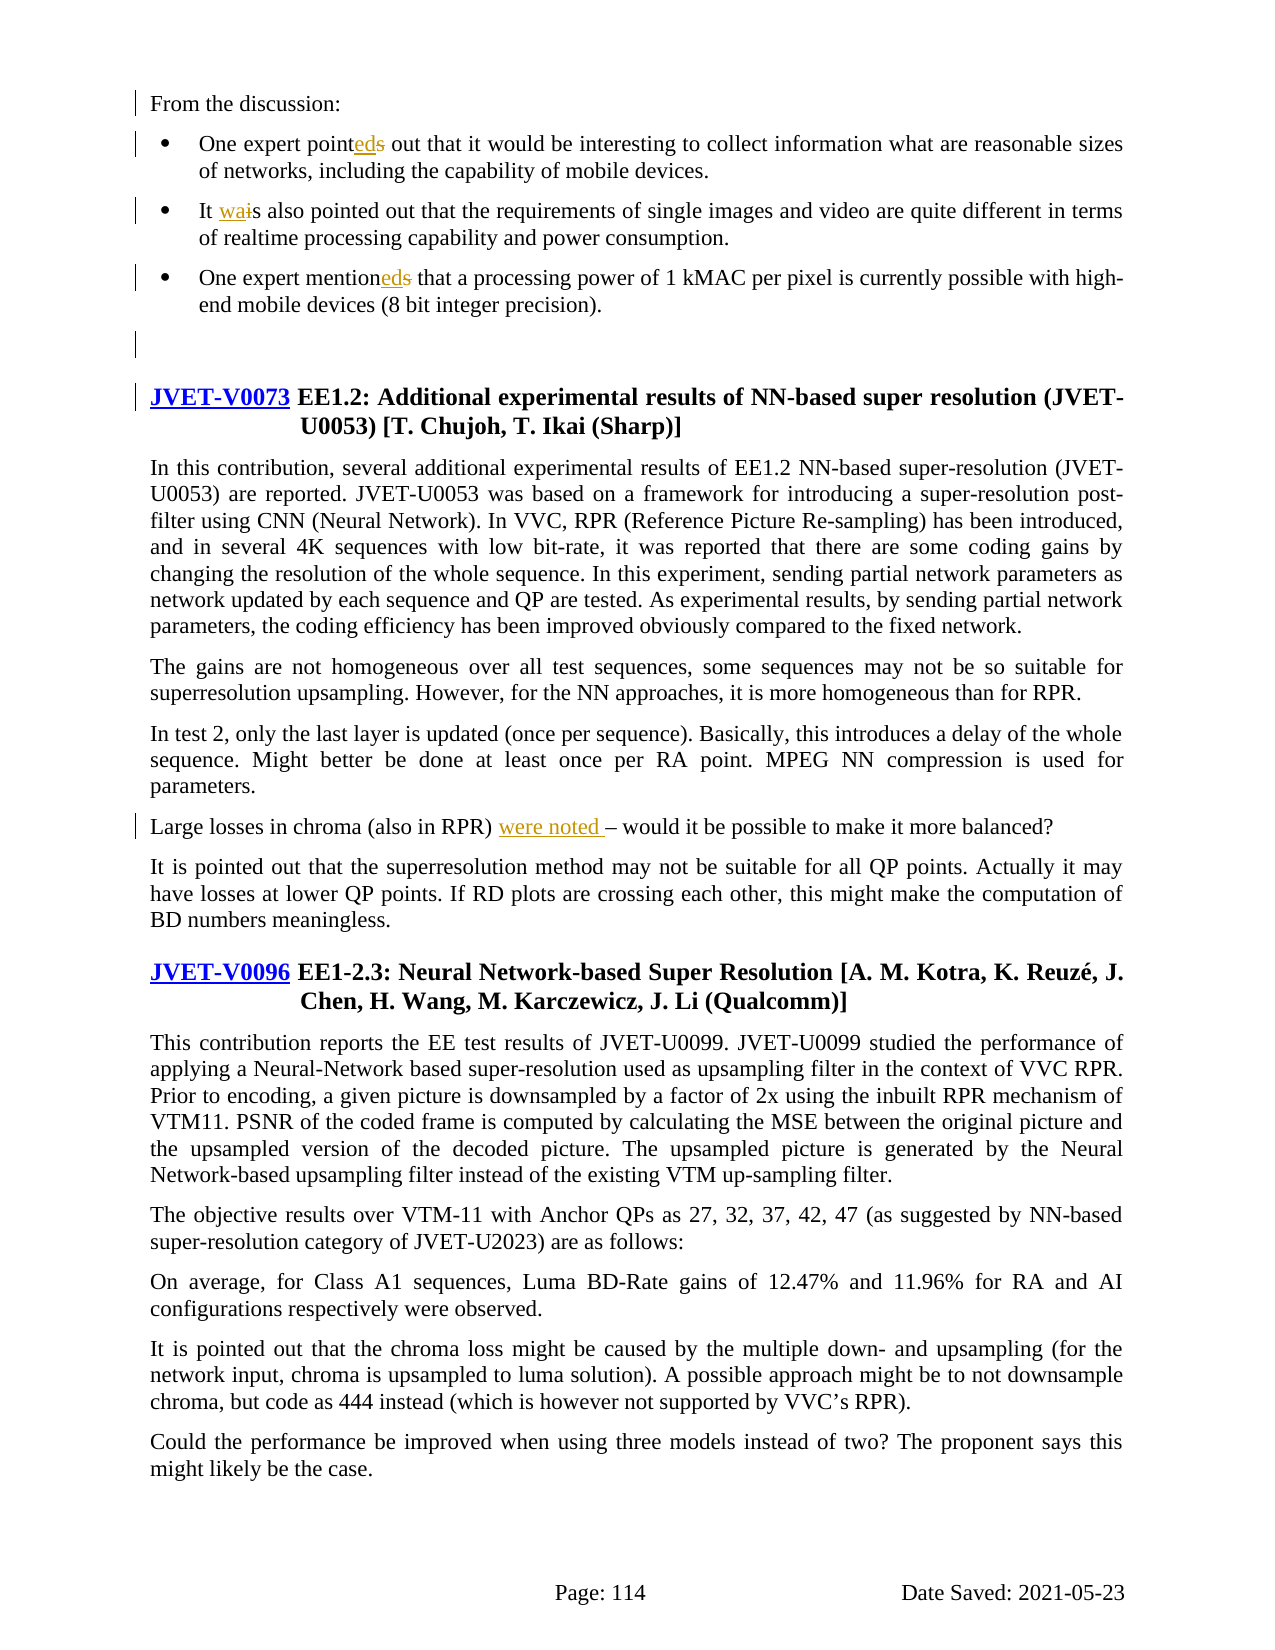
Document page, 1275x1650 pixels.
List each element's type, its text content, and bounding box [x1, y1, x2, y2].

text From the discussion: [150, 90, 1125, 116]
text It is pointed out that the chroma loss might be caused by the multiple down- and upsampling (for the network input, chroma is upsampled to luma solution). A possible approach might be to not downsample chroma, but code as 444 instead (which is however not supported by VVC’s RPR). [150, 1335, 1125, 1414]
text On average, for Class A1 sequences, Luma BD-Rate gains of 12.47% and 11.96% for RA and AI configurations respectively were observed. [150, 1268, 1125, 1321]
list It s also pointed out that the requirements of single images and video are quite different in terms of realtime processing capability and power consumption. [161, 197, 1125, 250]
text Large losses in chroma (also in RPR) – would it be possible to make it more balanced? [150, 813, 1125, 839]
list One expert point out that it would be interesting to collect information what are reasonable sizes of networks, including the capability of mobile devices. [161, 131, 1125, 183]
text Could the performance be improved when using three models instead of two? The proponent says this might likely be the case. [150, 1428, 1125, 1481]
text It is pointed out that the superresolution method may not be suitable for all QP points. Actually it may have losses at lower QP points. If RD plots are crossing each other, this might make the computation of BD numbers meaningless. [150, 853, 1125, 932]
list One expert mention that a processing power of 1 kMAC per pixel is currently possible with high-end mobile devices (8 bit integer precision). [161, 264, 1125, 317]
text In test 2, only the last layer is updated (once per sequence). Basically, this introduces a delay of the whole sequence. Might better be done at least once per RA point. MPEG NN compression is used for parameters. [150, 720, 1125, 799]
text The objective results over VTM-11 with Anchor QPs as 27, 32, 37, 42, 47 (as suggested by NN-based super-resolution category of JVET-U2023) are as follows: [150, 1201, 1125, 1254]
text In this contribution, several additional experimental results of EE1.2 NN-based super-resolution (JVET-U0053) are reported. JVET-U0053 was based on a framework for introducing a super-resolution post-filter using CNN (Neural Network). In VVC, RPR (Reference Picture Re-sampling) has been introduced, and in several 4K sequences with low bit-rate, it was reported that there are some coding gains by changing the resolution of the whole sequence. In this experiment, sending partial network parameters as network updated by each sequence and QP are tested. As experimental results, by sending partial network parameters, the coding efficiency has been improved obviously compared to the fixed network. [150, 454, 1125, 639]
subtitle JVET-V0073 EE1.2: Additional experimental results of NN-based super resolution (JVET-U0053) [T. Chujoh, T. Ikai (Sharp)] [150, 382, 1125, 440]
text The gains are not homogeneous over all test sequences, some sequences may not be so suitable for superresolution upsampling. However, for the NN approaches, it is more homogeneous than for RPR. [150, 653, 1125, 706]
subtitle JVET-V0096 EE1-2.3: Neural Network-based Super Resolution [A. M. Kotra, K. Reuzé, J. Chen, H. Wang, M. Karczewicz, J. Li (Qualcomm)] [150, 957, 1125, 1015]
text This contribution reports the EE test results of JVET-U0099. JVET-U0099 studied the performance of applying a Neural-Network based super-resolution used as upsampling filter in the context of VVC RPR. Prior to encoding, a given picture is downsampled by a factor of 2x using the inbuilt RPR mechanism of VTM11. PSNR of the coded frame is computed by calculating the MSE between the original picture and the upsampled version of the decoded picture. The upsampled picture is generated by the Neural Network-based upsampling filter instead of the existing VTM up-sampling filter. [150, 1029, 1125, 1187]
